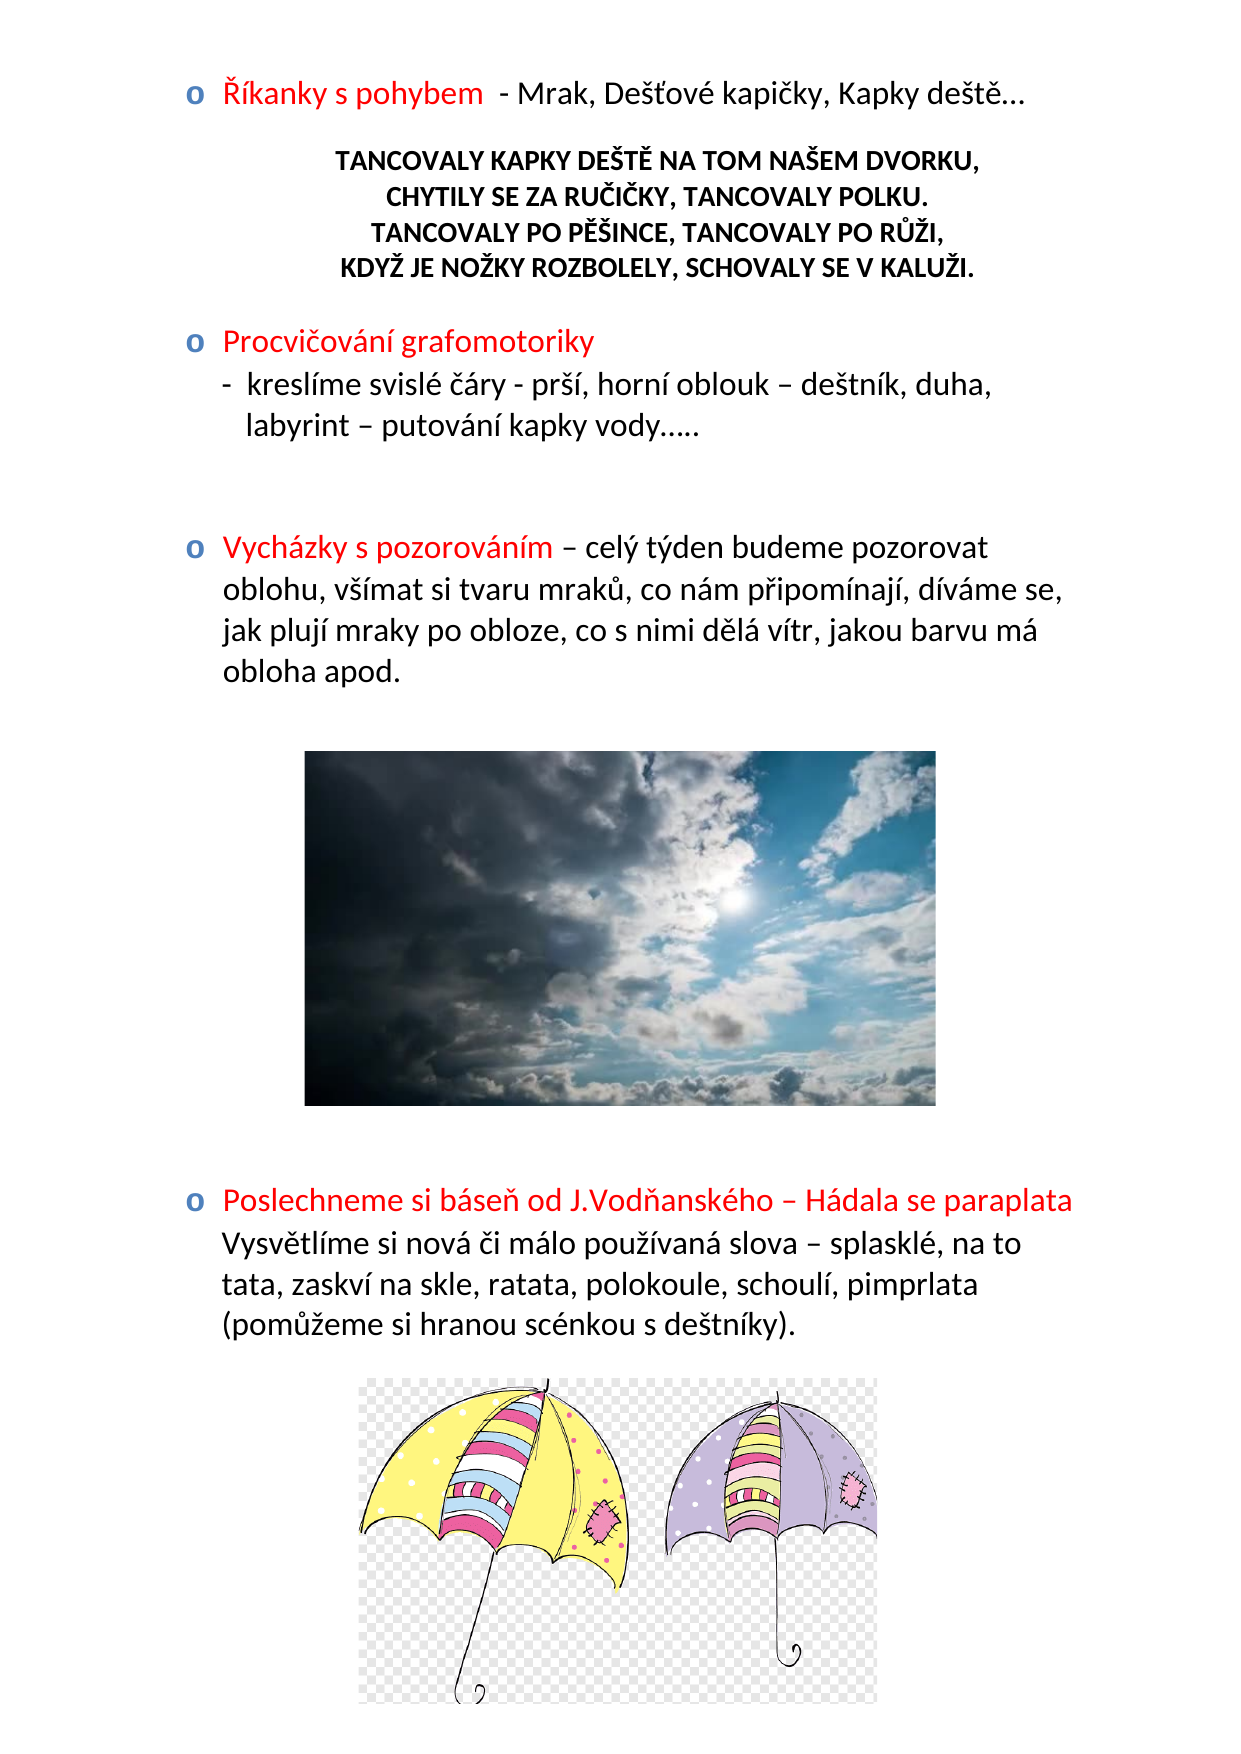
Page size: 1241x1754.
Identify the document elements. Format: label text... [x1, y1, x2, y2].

list TANCOVALY PO PĚŠINCE, TANCOVALY PO RŮŽI, [223, 214, 1093, 249]
list - kreslíme svislé čáry - prší, horní oblouk – deštník, duha, [148, 363, 1093, 404]
text Vysvětlíme si nová či málo používaná slova – splasklé, na to tata, zaskví na skle, ratata, polokoule, schoulí, pimprlata (pomůžeme si hranou scénkou s deštníky). [221, 1222, 1093, 1344]
list KDYŽ JE NOŽKY ROZBOLELY, SCHOVALY SE V KALUŽI. [223, 249, 1093, 285]
list TANCOVALY KAPKY DEŠTĚ NA TOM NAŠEM DVORKU, [223, 142, 1093, 178]
picture [304, 751, 936, 1106]
list Procvičování grafomotoriky [185, 321, 1093, 363]
list Říkanky s pohybem - Mrak, Dešťové kapičky, Kapky deště… [185, 72, 1093, 114]
picture [358, 1378, 877, 1704]
list CHYTILY SE ZA RUČIČKY, TANCOVALY POLKU. [223, 178, 1093, 214]
list labyrint – putování kapky vody….. [148, 404, 1093, 444]
list Vycházky s pozorováním – celý týden budeme pozorovat oblohu, všímat si tvaru mraků, co nám připomínají, díváme se, jak plují mraky po obloze, co s nimi dělá vítr, jakou barvu má obloha apod. [185, 526, 1093, 691]
list Poslechneme si báseň od J.Vodňanského – Hádala se paraplata [185, 1179, 1093, 1222]
